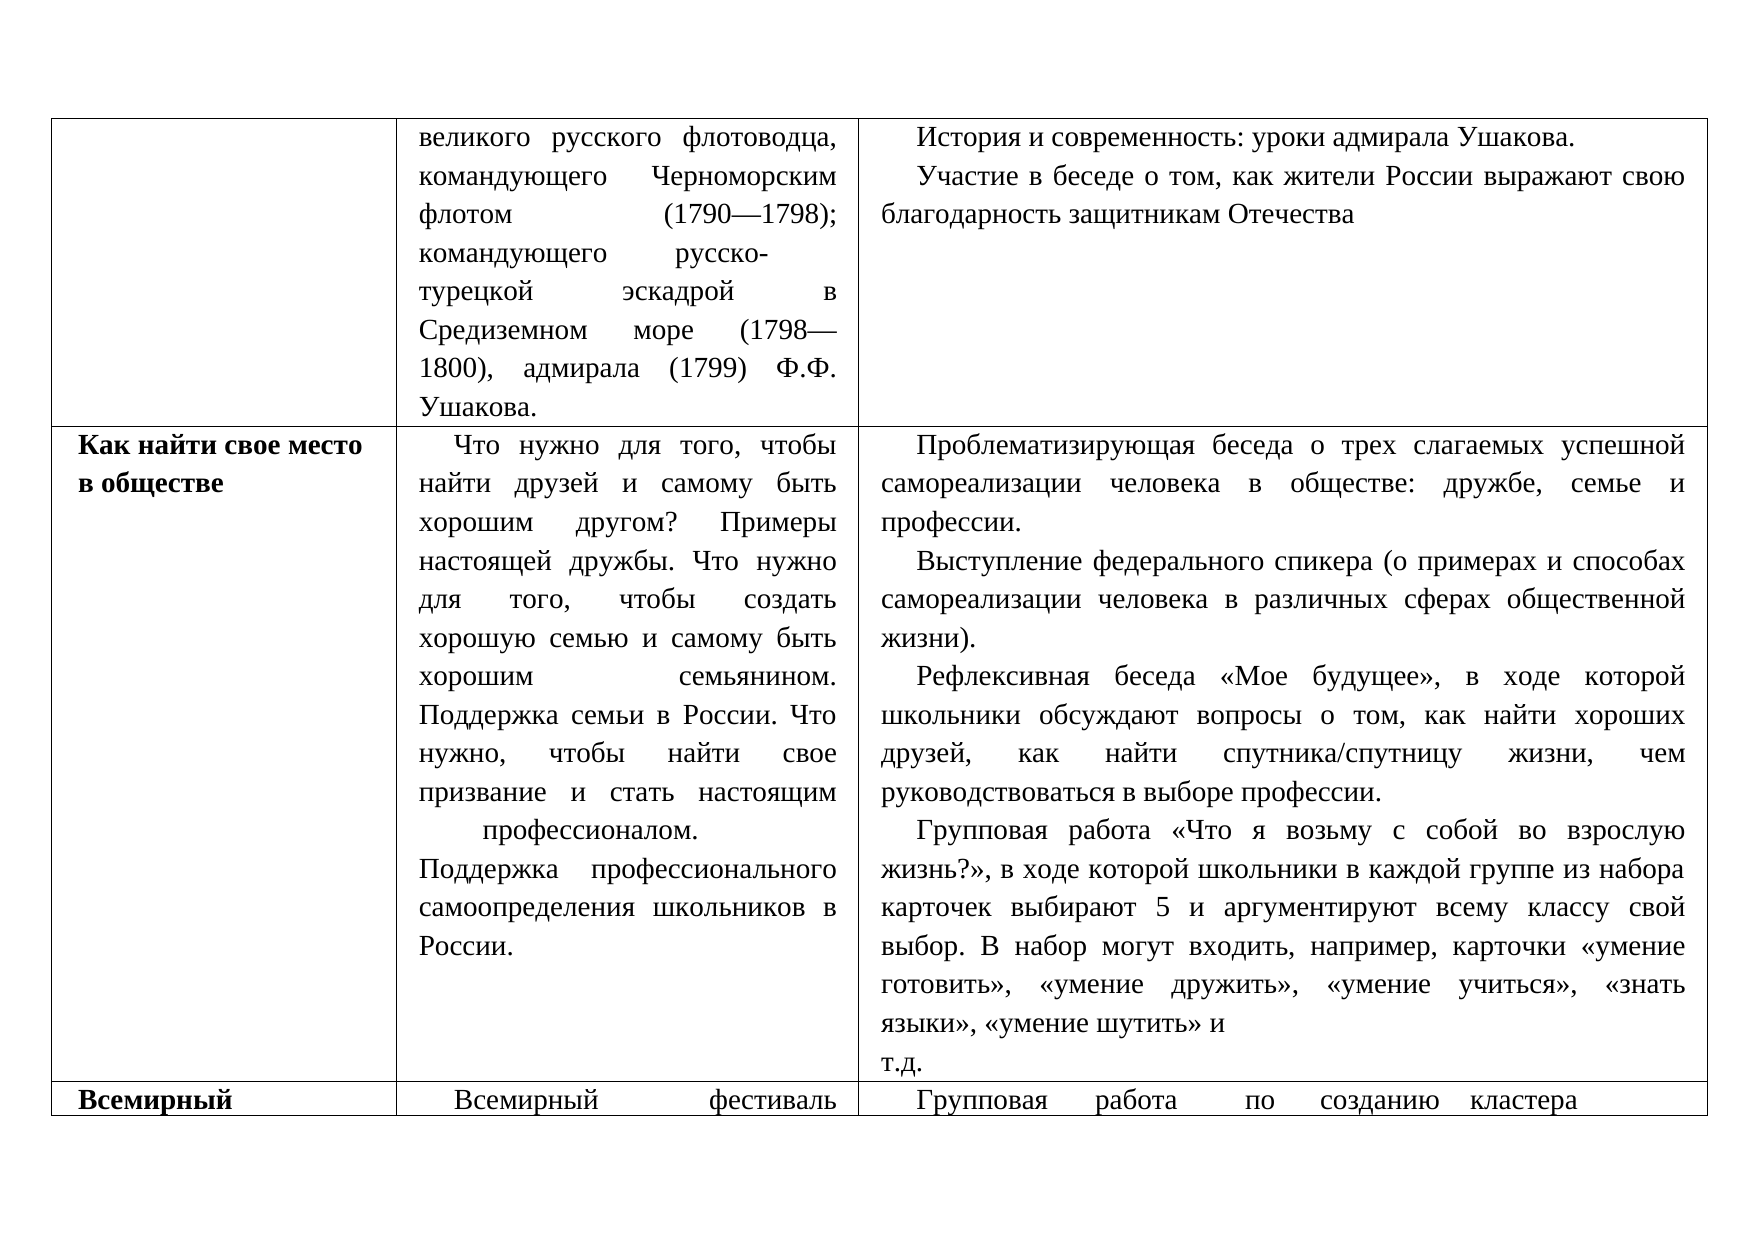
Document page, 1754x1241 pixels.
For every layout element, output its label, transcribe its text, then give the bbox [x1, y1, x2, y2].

table_cell Проблематизирующая беседа о трех слагаемых успешной самореализации человека в обществе: дружбе, семье и профессии. Выступление федерального спикера (о примерах и способах самореализации человека в различных сферах общественной жизни). Рефлексивная беседа «Мое будущее», в ходе которой школьники обсуждают вопросы о том, как найти хороших друзей, как найти спутника/спутницу жизни, чем руководствоваться в выборе профессии. Групповая работа «Что я возьму с собой во взрослую жизнь?», в ходе которой школьники в каждой группе из набора карточек выбирают 5 и аргументируют всему классу свой выбор. В набор могут входить, например, карточки «умение готовить», «умение дружить», «умение учиться», «знать языки», «умение шутить» и т.д. [859, 427, 1707, 1081]
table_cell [52, 119, 396, 426]
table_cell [397, 119, 858, 426]
table_cell Как найти свое место в обществе [52, 427, 396, 1081]
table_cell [52, 1082, 396, 1115]
table_cell Что нужно для того, чтобы найти друзей и самому быть хорошим другом? Примеры настоящей дружбы. Что нужно для того, чтобы создать хорошую семью и самому быть хорошим семьянином. Поддержка семьи в России. Что нужно, чтобы найти свое призвание и стать настоящим профессионалом. Поддержка профессионального самоопределения школьников в России. [397, 427, 858, 1081]
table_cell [859, 119, 1707, 426]
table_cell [397, 1082, 858, 1115]
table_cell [859, 1082, 1707, 1115]
